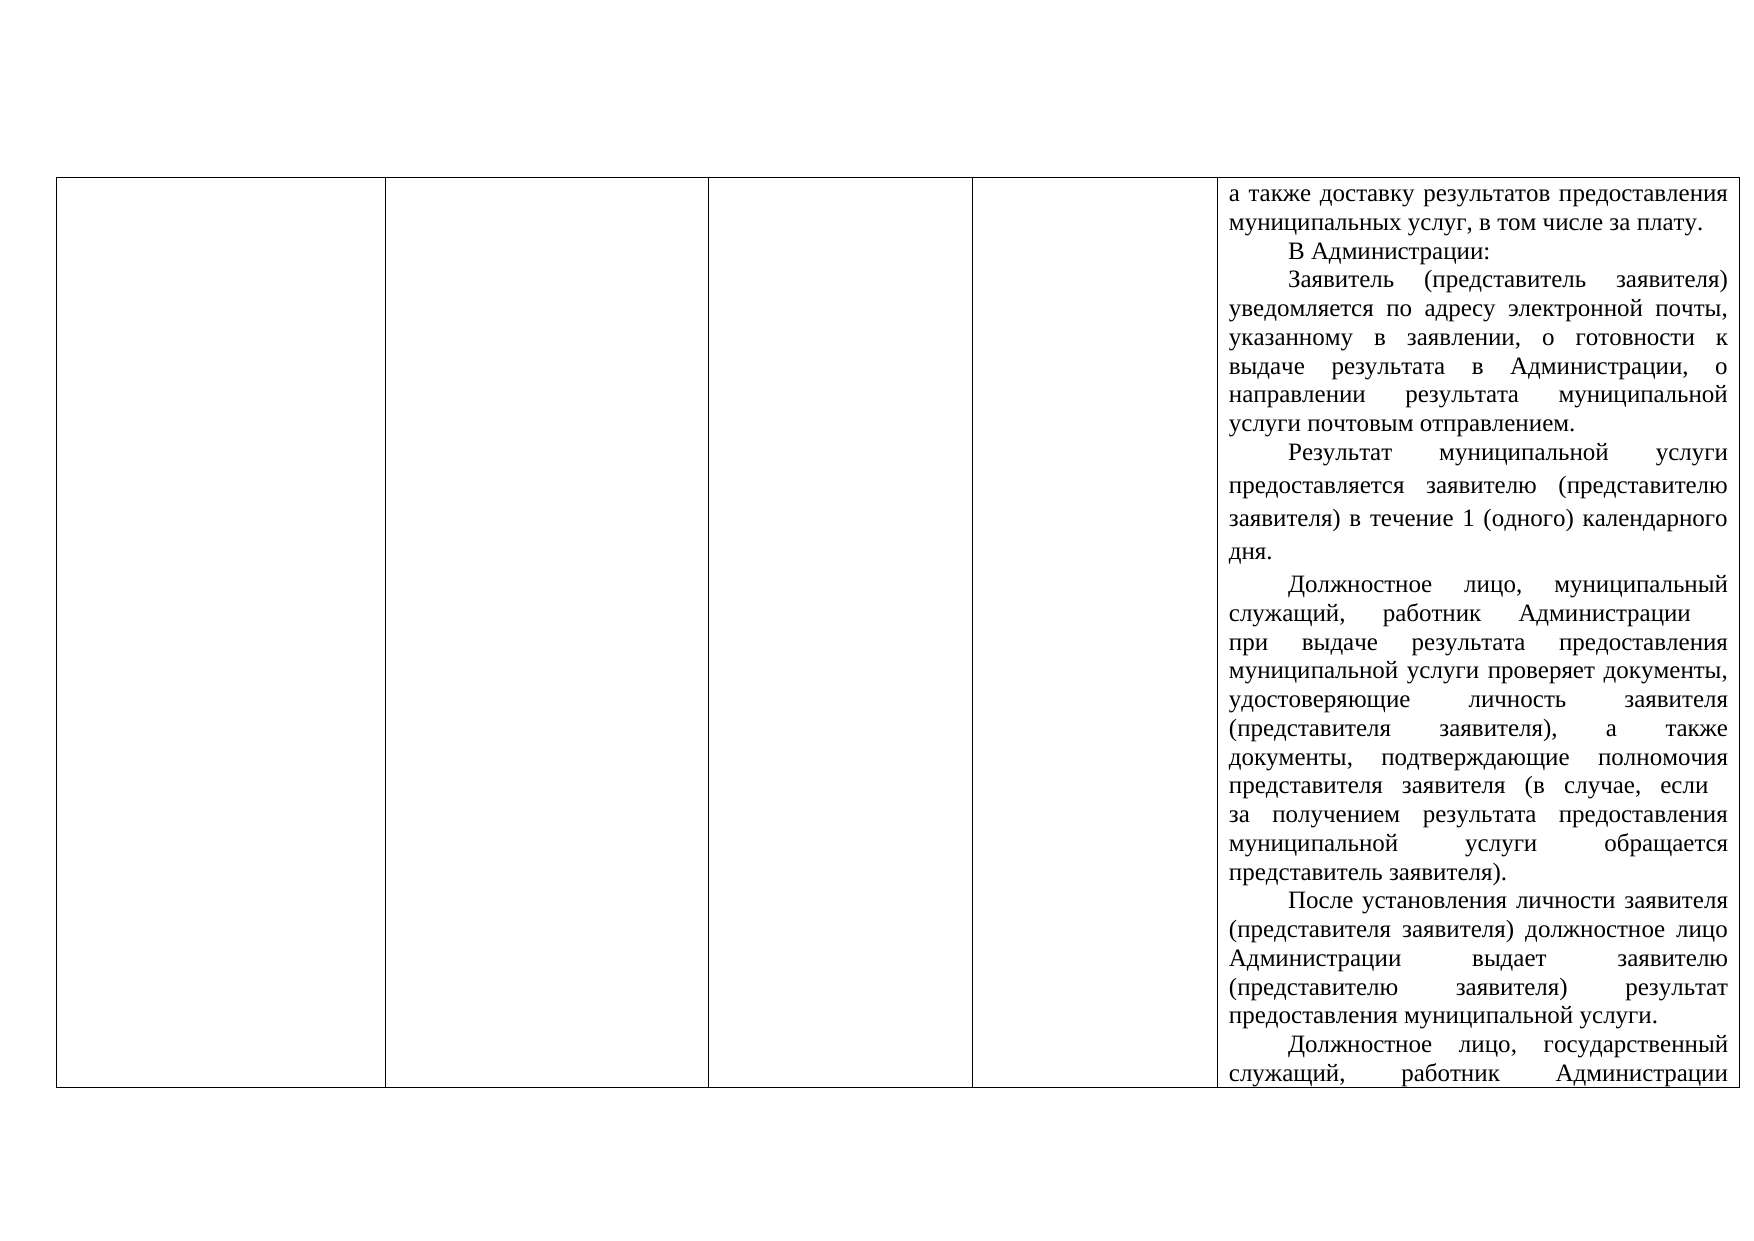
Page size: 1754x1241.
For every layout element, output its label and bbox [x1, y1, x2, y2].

table_cell [386, 178, 708, 1087]
table_cell [57, 178, 385, 1087]
table_cell [1218, 178, 1739, 1087]
table_cell [709, 178, 972, 1087]
table_cell [973, 178, 1217, 1087]
